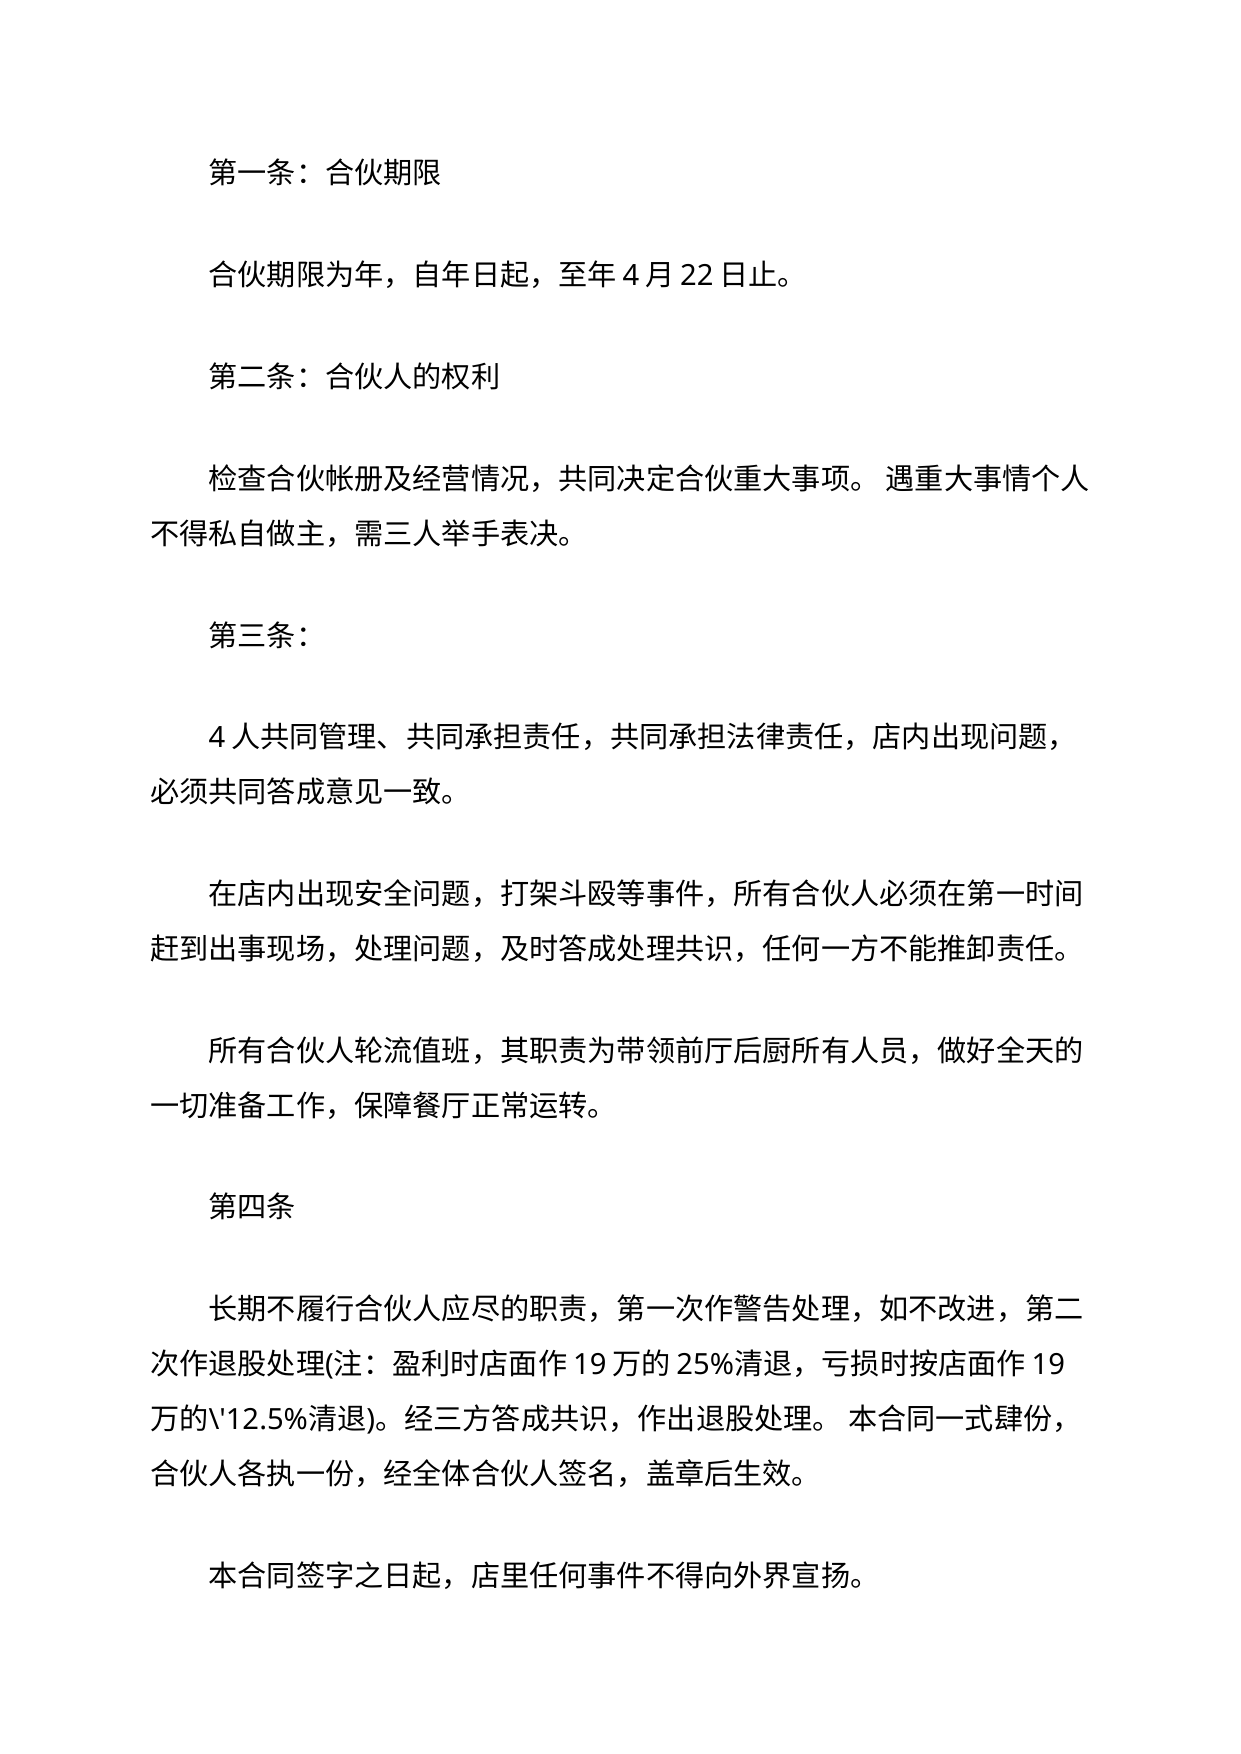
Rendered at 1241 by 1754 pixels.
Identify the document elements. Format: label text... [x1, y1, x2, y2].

text 合伙期限为年，自年日起，至年4月22日止。 [150, 252, 1090, 294]
text 在店内出现安全问题，打架斗殴等事件，所有合伙人必须在第一时间赶到出事现场，处理问题，及时答成处理共识，任何一方不能推卸责任。 [150, 871, 1090, 968]
text 第四条 [150, 1184, 1090, 1226]
text 所有合伙人轮流值班，其职责为带领前厅后厨所有人员，做好全天的一切准备工作，保障餐厅正常运转。 [150, 1027, 1090, 1124]
text 检查合伙帐册及经营情况，共同决定合伙重大事项。 遇重大事情个人不得私自做主，需三人举手表决。 [150, 456, 1090, 553]
text 长期不履行合伙人应尽的职责，第一次作警告处理，如不改进，第二次作退股处理(注：盈利时店面作19万的25%清退，亏损时按店面作19万的\'12.5%清退)。经三方答成共识，作出退股处理。 本合同一式肆份，合伙人各执一份，经全体合伙人签名，盖章后生效。 [150, 1286, 1090, 1493]
text 4人共同管理、共同承担责任，共同承担法律责任，店内出现问题，必须共同答成意见一致。 [150, 714, 1090, 811]
text 本合同签字之日起，店里任何事件不得向外界宣扬。 [150, 1552, 1090, 1595]
text 第三条： [150, 612, 1090, 654]
text 第一条：合伙期限 [150, 150, 1090, 192]
text 第二条：合伙人的权利 [150, 354, 1090, 396]
